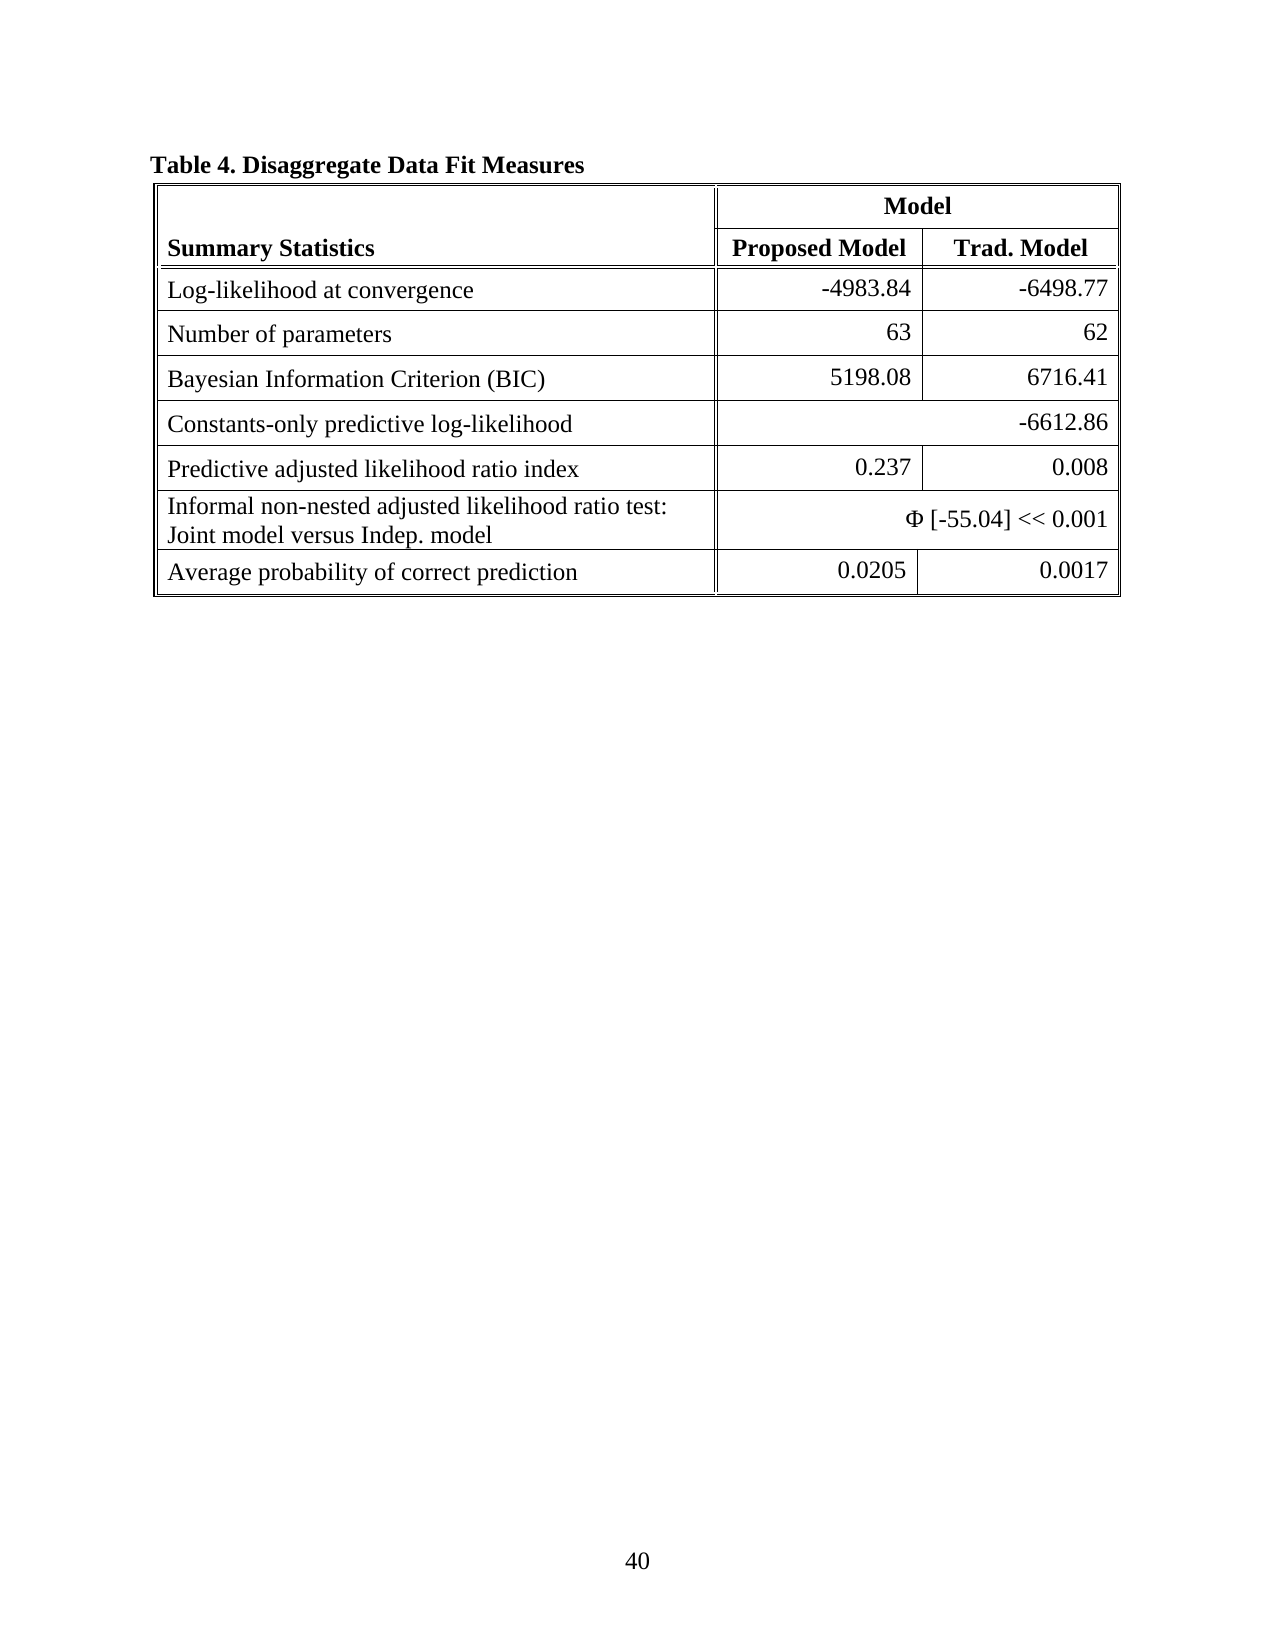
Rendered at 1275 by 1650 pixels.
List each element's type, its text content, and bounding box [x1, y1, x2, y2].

text Table 4. Disaggregate Data Fit Measures [150, 150, 1125, 179]
table_cell Number of parameters [158, 311, 714, 355]
table_cell Informal non-nested adjusted likelihood ratio test: Joint model versus Indep. model [158, 491, 714, 549]
table_cell 0.237 [718, 446, 922, 490]
table_cell Constants-only predictive log-likelihood [158, 401, 714, 445]
table_cell 0.0017 [918, 550, 1118, 594]
table_cell Log-likelihood at convergence [156, 265, 716, 310]
table_cell 63 [718, 311, 922, 355]
table_cell -4983.84 [718, 269, 922, 310]
table_cell Predictive adjusted likelihood ratio index [158, 446, 714, 490]
table_header Model [716, 186, 1118, 228]
table_cell -6612.86 [718, 401, 1118, 445]
table_cell Trad. Model [923, 229, 1118, 265]
table_cell 0.008 [923, 446, 1118, 490]
table_cell Φ [-55.04] << 0.001 [718, 491, 1118, 549]
table_header Summary Statistics [156, 184, 716, 265]
table_cell Proposed Model [718, 229, 922, 265]
table_cell Bayesian Information Criterion (BIC) [158, 356, 714, 400]
table_cell -6498.77 [923, 265, 1119, 310]
table_cell 6716.41 [923, 356, 1118, 400]
table_cell 0.0205 [716, 550, 917, 594]
table_cell 5198.08 [718, 356, 922, 400]
table_cell Average probability of correct prediction [158, 550, 716, 594]
table_cell 62 [923, 311, 1118, 355]
